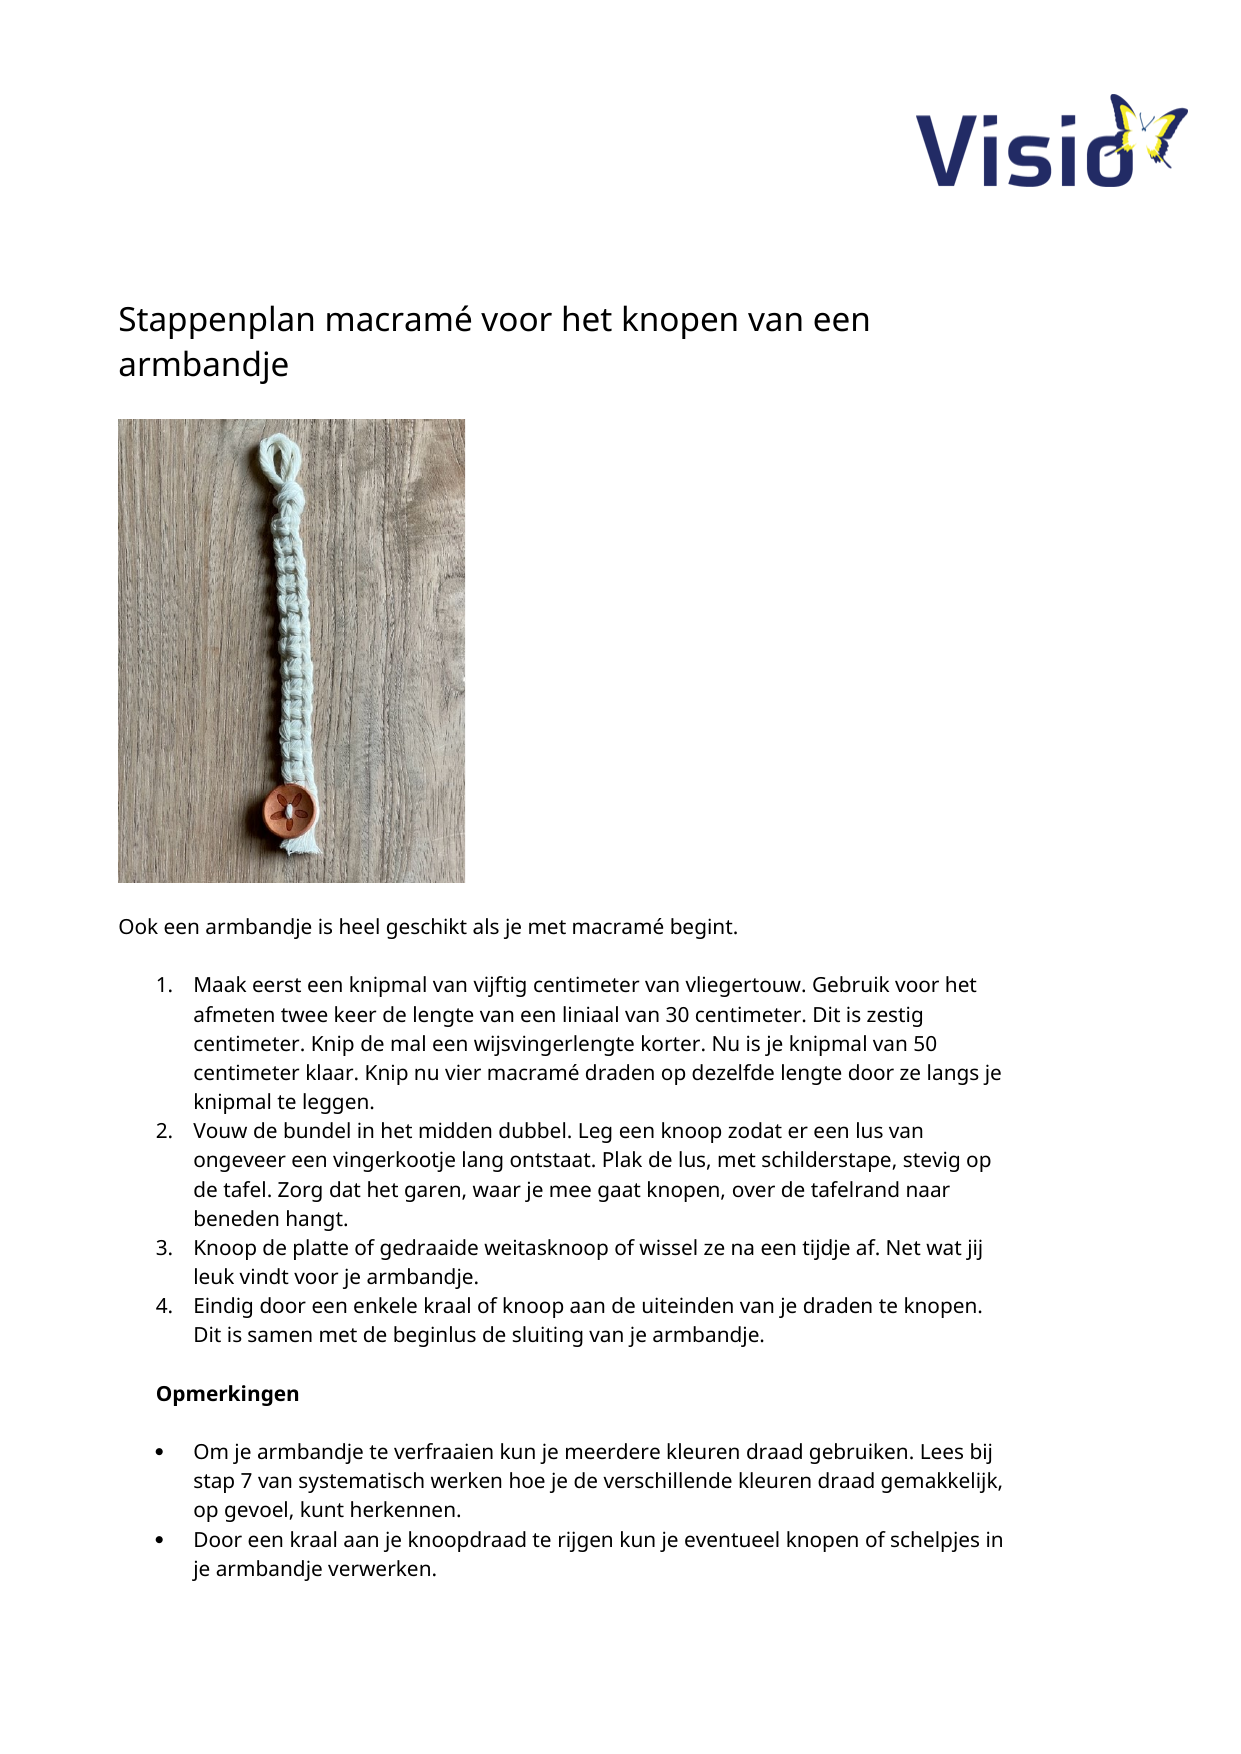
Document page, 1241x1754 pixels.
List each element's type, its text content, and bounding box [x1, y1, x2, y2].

list Knoop de platte of gedraaide weitasknoop of wissel ze na een tijdje af. Net wat jij leuk vindt voor je armbandje. [156, 1232, 1016, 1291]
picture [118, 419, 465, 883]
list Eindig door een enkele kraal of knoop aan de uiteinden van je draden te knopen. Dit is samen met de beginlus de sluiting van je armbandje. [156, 1291, 1016, 1349]
list Om je armbandje te verfraaien kun je meerdere kleuren draad gebruiken. Lees bij stap 7 van systematisch werken hoe je de verschillende kleuren draad gemakkelijk, op gevoel, kunt herkennen. [156, 1437, 1016, 1524]
text Ook een armbandje is heel geschikt als je met macramé begint. [118, 912, 1016, 941]
list Vouw de bundel in het midden dubbel. Leg een knoop zodat er een lus van ongeveer een vingerkootje lang ontstaat. Plak de lus, met schilderstape, stevig op de tafel. Zorg dat het garen, waar je mee gaat knopen, over de tafelrand naar beneden hangt. [156, 1116, 1016, 1232]
list Door een kraal aan je knoopdraad te rijgen kun je eventueel knopen of schelpjes in je armbandje verwerken. [156, 1524, 1016, 1582]
text Opmerkingen [156, 1378, 1016, 1407]
subtitle Stappenplan macramé voor het knopen van een armbandje [118, 295, 1016, 386]
picture [904, 89, 1199, 190]
list Maak eerst een knipmal van vijftig centimeter van vliegertouw. Gebruik voor het afmeten twee keer de lengte van een liniaal van 30 centimeter. Dit is zestig centimeter. Knip de mal een wijsvingerlengte korter. Nu is je knipmal van 50 centimeter klaar. Knip nu vier macramé draden op dezelfde lengte door ze langs je knipmal te leggen. [156, 970, 1016, 1116]
